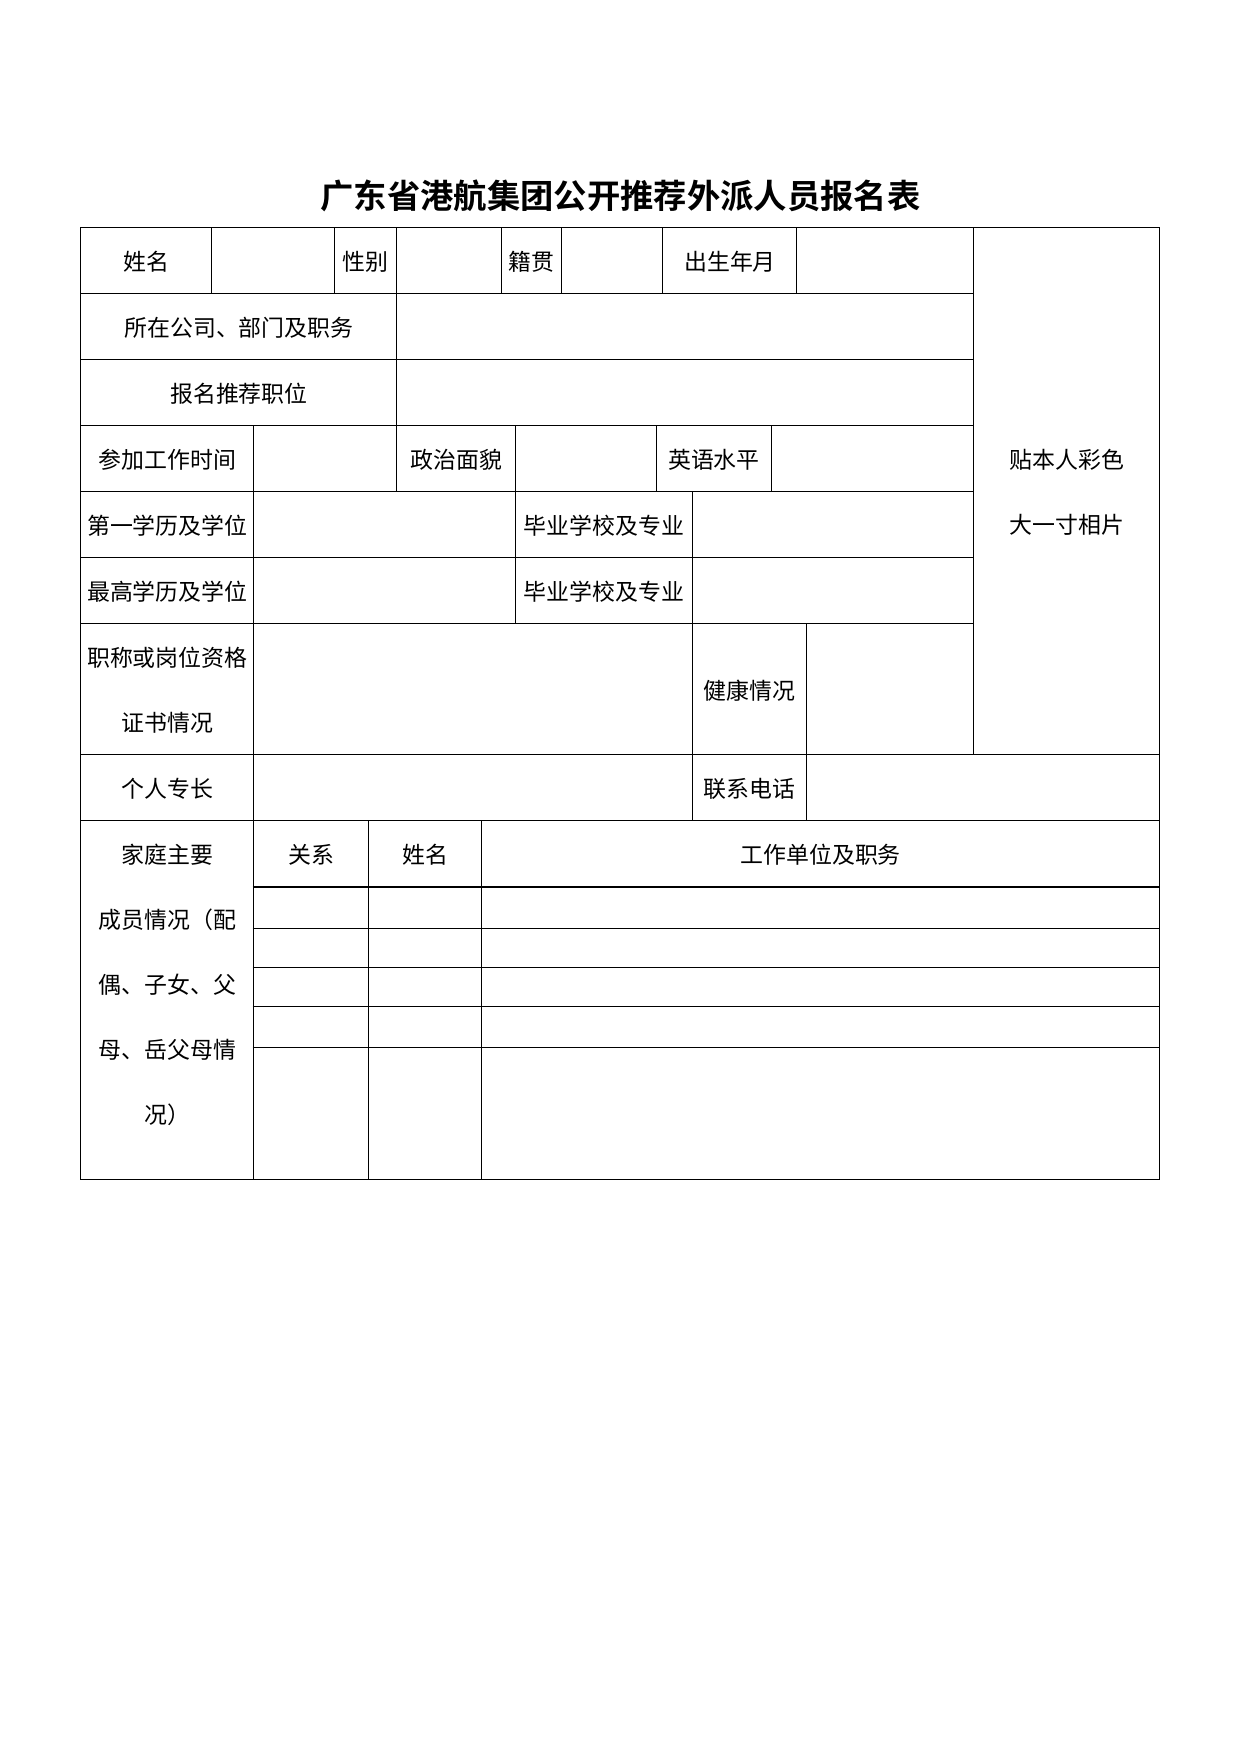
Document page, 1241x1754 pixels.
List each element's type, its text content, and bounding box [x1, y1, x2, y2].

table_cell [807, 624, 973, 754]
table_header 贴本人彩色 大一寸相片 [974, 228, 1159, 754]
table_cell [397, 360, 973, 425]
table_cell [369, 888, 481, 927]
table_cell [254, 1007, 368, 1047]
table_header [397, 228, 501, 293]
table_cell 关系 [254, 821, 368, 886]
table_header [212, 228, 334, 293]
table_cell 姓名 [369, 821, 481, 886]
table_cell [254, 1048, 368, 1179]
table_header 姓名 [81, 228, 211, 293]
table_cell [254, 929, 368, 967]
table_cell 毕业学校及专业 [516, 492, 692, 557]
table_header [562, 228, 662, 293]
table_cell [369, 1007, 481, 1047]
table_cell 第一学历及学位 [81, 492, 253, 557]
table_cell 参加工作时间 [81, 426, 253, 491]
table_cell [482, 1007, 1159, 1047]
table_cell 健康情况 [693, 624, 806, 754]
table_cell 英语水平 [657, 426, 771, 491]
table_cell 报名推荐职位 [81, 360, 396, 425]
table_cell [482, 1048, 1159, 1179]
table_cell [254, 492, 515, 557]
table_cell [254, 968, 368, 1006]
table_cell [369, 929, 481, 967]
table_cell [369, 968, 481, 1006]
table_cell [482, 929, 1159, 967]
table_cell [693, 492, 973, 557]
table_cell [254, 558, 515, 623]
table_cell [397, 294, 973, 359]
table_cell 毕业学校及专业 [516, 558, 692, 623]
text 广东省港航集团公开推荐外派人员报名表 [187, 162, 1053, 227]
table_cell 家庭主要 成员情况（配偶、子女、父母、岳父母情况） [81, 821, 253, 1179]
table_cell 所在公司、部门及职务 [81, 294, 396, 359]
table_cell [482, 968, 1159, 1006]
table_cell [369, 1048, 481, 1179]
table_cell [772, 426, 973, 491]
table_header [797, 228, 973, 293]
table_cell [254, 426, 396, 491]
table_cell [482, 888, 1159, 927]
table_cell [693, 558, 973, 623]
table_cell [516, 426, 656, 491]
table_cell 工作单位及职务 [482, 821, 1159, 886]
table_cell 联系电话 [693, 755, 806, 820]
table_header 出生年月 [663, 228, 796, 293]
table_cell [254, 624, 692, 754]
table_header 性别 [335, 228, 396, 293]
table_cell [807, 755, 1159, 820]
table_cell 政治面貌 [397, 426, 515, 491]
table_header 籍贯 [502, 228, 561, 293]
table_cell 职称或岗位资格 证书情况 [81, 624, 253, 754]
table_cell [254, 755, 692, 820]
table_cell [254, 888, 368, 927]
table_cell 最高学历及学位 [81, 558, 253, 623]
table_cell 个人专长 [81, 755, 253, 820]
